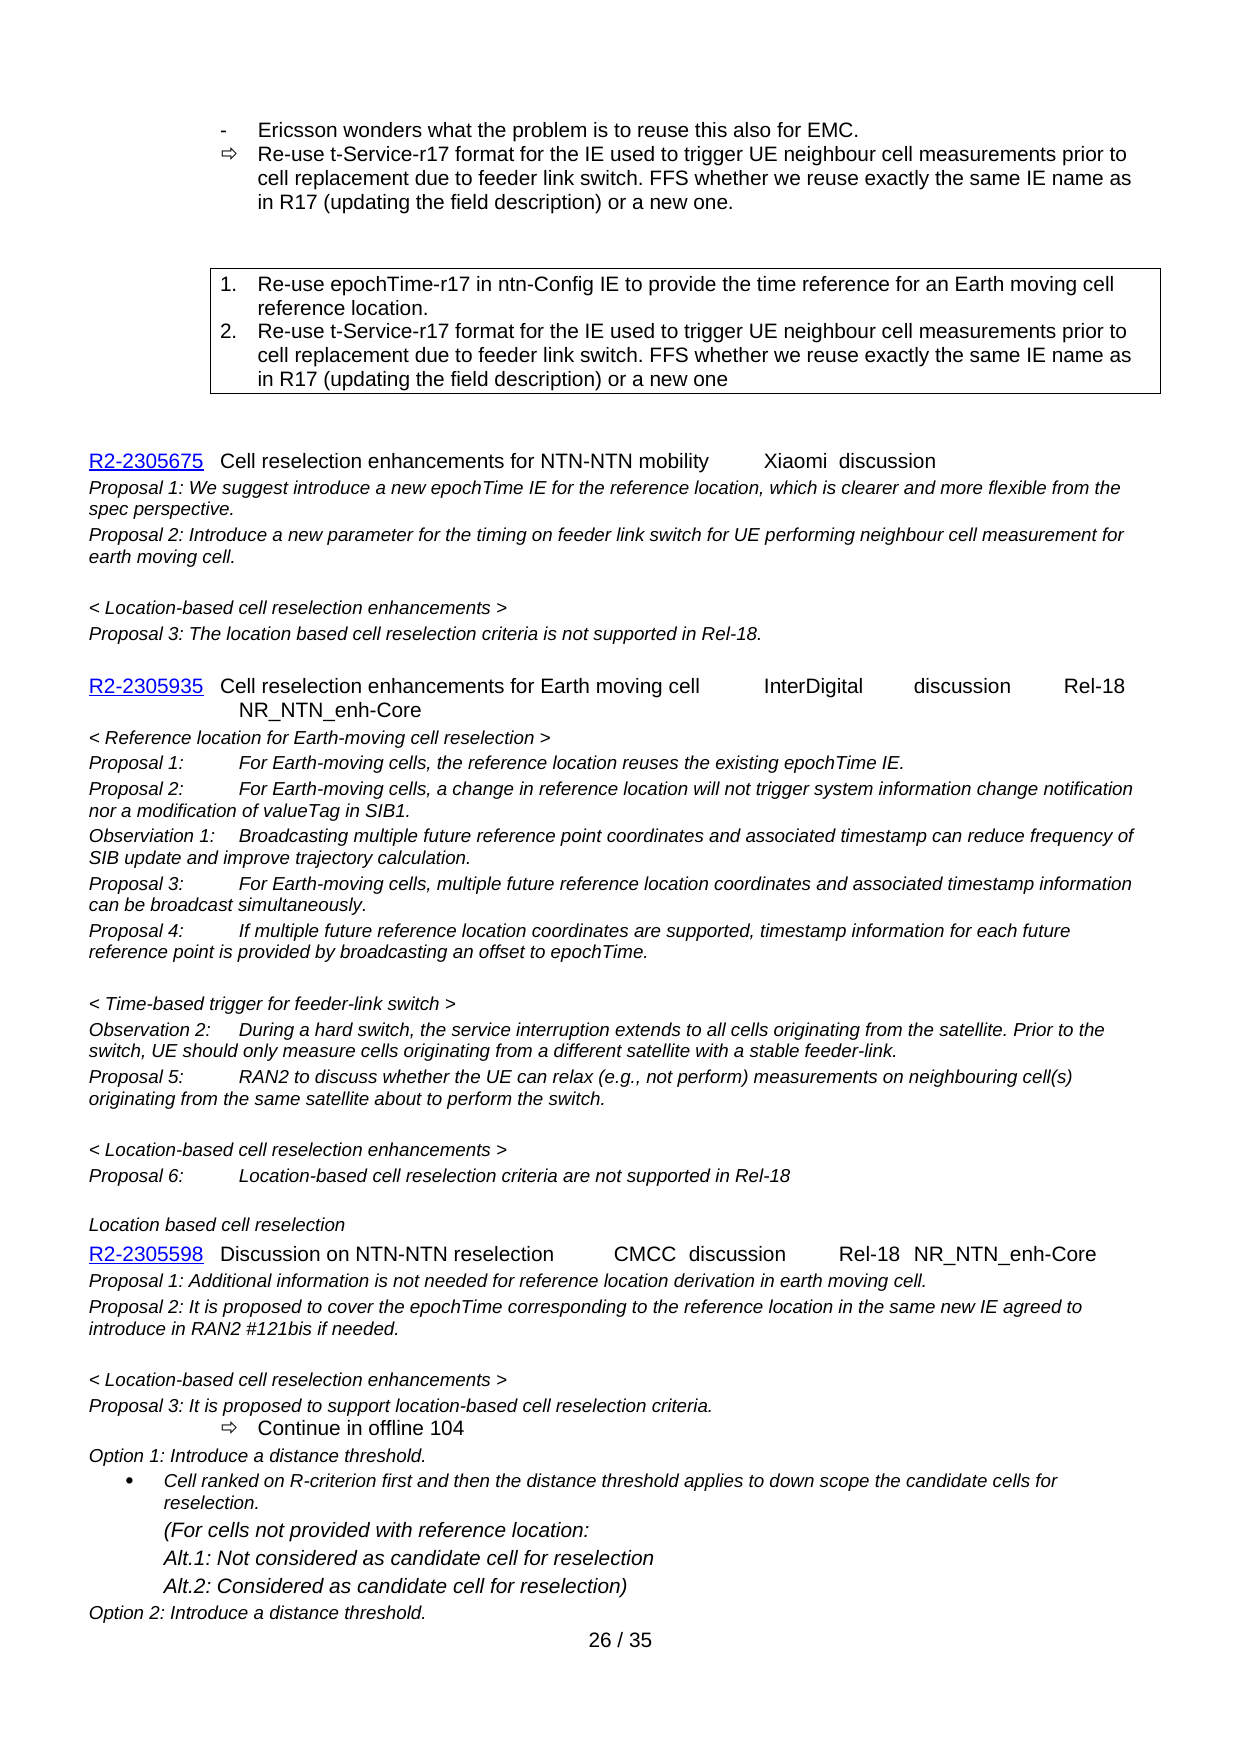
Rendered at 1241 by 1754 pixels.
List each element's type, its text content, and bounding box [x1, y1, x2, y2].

text Proposal 6: Location-based cell reselection criteria are not supported in Rel-18 [89, 1164, 1152, 1186]
text Proposal 1: We suggest introduce a new epochTime IE for the reference location, which is clearer and more flexible from the spec perspective. [89, 477, 1152, 520]
text Alt.1: Not considered as candidate cell for reselection [164, 1546, 1152, 1570]
text Proposal 1: Additional information is not needed for reference location derivation in earth moving cell. [89, 1270, 1152, 1292]
text < Location-based cell reselection enhancements > [89, 1369, 1152, 1391]
text Alt.2: Considered as candidate cell for reselection) [164, 1574, 1152, 1598]
text Proposal 3: The location based cell reselection criteria is not supported in Rel-18. [89, 623, 1152, 644]
text Proposal 2: For Earth-moving cells, a change in reference location will not trigger system information change notification nor a modification of valueTag in SIB1. [89, 778, 1152, 821]
text - Ericsson wonders what the problem is to reuse this also for EMC. [220, 118, 1152, 142]
text Option 1: Introduce a distance threshold. [89, 1444, 1152, 1466]
text Option 2: Introduce a distance threshold. [89, 1602, 1152, 1623]
text Proposal 3: For Earth-moving cells, multiple future reference location coordinates and associated timestamp information can be broadcast simultaneously. [89, 872, 1152, 916]
text Proposal 4: If multiple future reference location coordinates are supported, timestamp information for each future reference point is provided by broadcasting an offset to epochTime. [89, 920, 1152, 963]
text Observiation 1: Broadcasting multiple future reference point coordinates and associated timestamp can reduce frequency of SIB update and improve trajectory calculation. [89, 825, 1152, 868]
list Cell ranked on R-criterion first and then the distance threshold applies to down scope the candidate cells for reselection. [126, 1470, 1152, 1513]
list Re-use t-Service-r17 format for the IE used to trigger UE neighbour cell measurements prior to cell replacement due to feeder link switch. FFS whether we reuse exactly the same IE name as in R17 (updating the field description) or a new one [211, 316, 1160, 393]
text Proposal 5: RAN2 to discuss whether the UE can relax (e.g., not perform) measurements on neighbouring cell(s) originating from the same satellite about to perform the switch. [89, 1066, 1152, 1109]
title R2-2305935 Cell reselection enhancements for Earth moving cell InterDigital discussion Rel-18 NR_NTN_enh-Core [89, 674, 1152, 722]
text Location based cell reselection [89, 1214, 1152, 1236]
text Proposal 3: It is proposed to support location-based cell reselection criteria. [89, 1395, 1152, 1416]
text < Time-based trigger for feeder-link switch > [89, 993, 1152, 1014]
list Re-use t-Service-r17 format for the IE used to trigger UE neighbour cell measurements prior to cell replacement due to feeder link switch. FFS whether we reuse exactly the same IE name as in R17 (updating the field description) or a new one. [220, 142, 1152, 214]
text < Location-based cell reselection enhancements > [89, 597, 1152, 618]
text Proposal 1: For Earth-moving cells, the reference location reuses the existing epochTime IE. [89, 752, 1152, 774]
text Observation 2: During a hard switch, the service interruption extends to all cells originating from the satellite. Prior to the switch, UE should only measure cells originating from a different satellite with a stable feeder-link. [89, 1018, 1152, 1062]
text Proposal 2: Introduce a new parameter for the timing on feeder link switch for UE performing neighbour cell measurement for earth moving cell. [89, 524, 1152, 567]
text < Reference location for Earth-moving cell reselection > [89, 726, 1152, 748]
title R2-2305675 Cell reselection enhancements for NTN-NTN mobility Xiaomi discussion [89, 448, 1152, 472]
list Re-use epochTime-r17 in ntn-Config IE to provide the time reference for an Earth moving cell reference location. [211, 269, 1160, 316]
text Proposal 2: It is proposed to cover the epochTime corresponding to the reference location in the same new IE agreed to introduce in RAN2 #121bis if needed. [89, 1296, 1152, 1339]
text < Location-based cell reselection enhancements > [89, 1139, 1152, 1160]
list Continue in offline 104 [220, 1416, 1152, 1440]
text (For cells not provided with reference location: [164, 1518, 1152, 1542]
title R2-2305598 Discussion on NTN-NTN reselection CMCC discussion Rel-18 NR_NTN_enh-Core [89, 1242, 1152, 1266]
